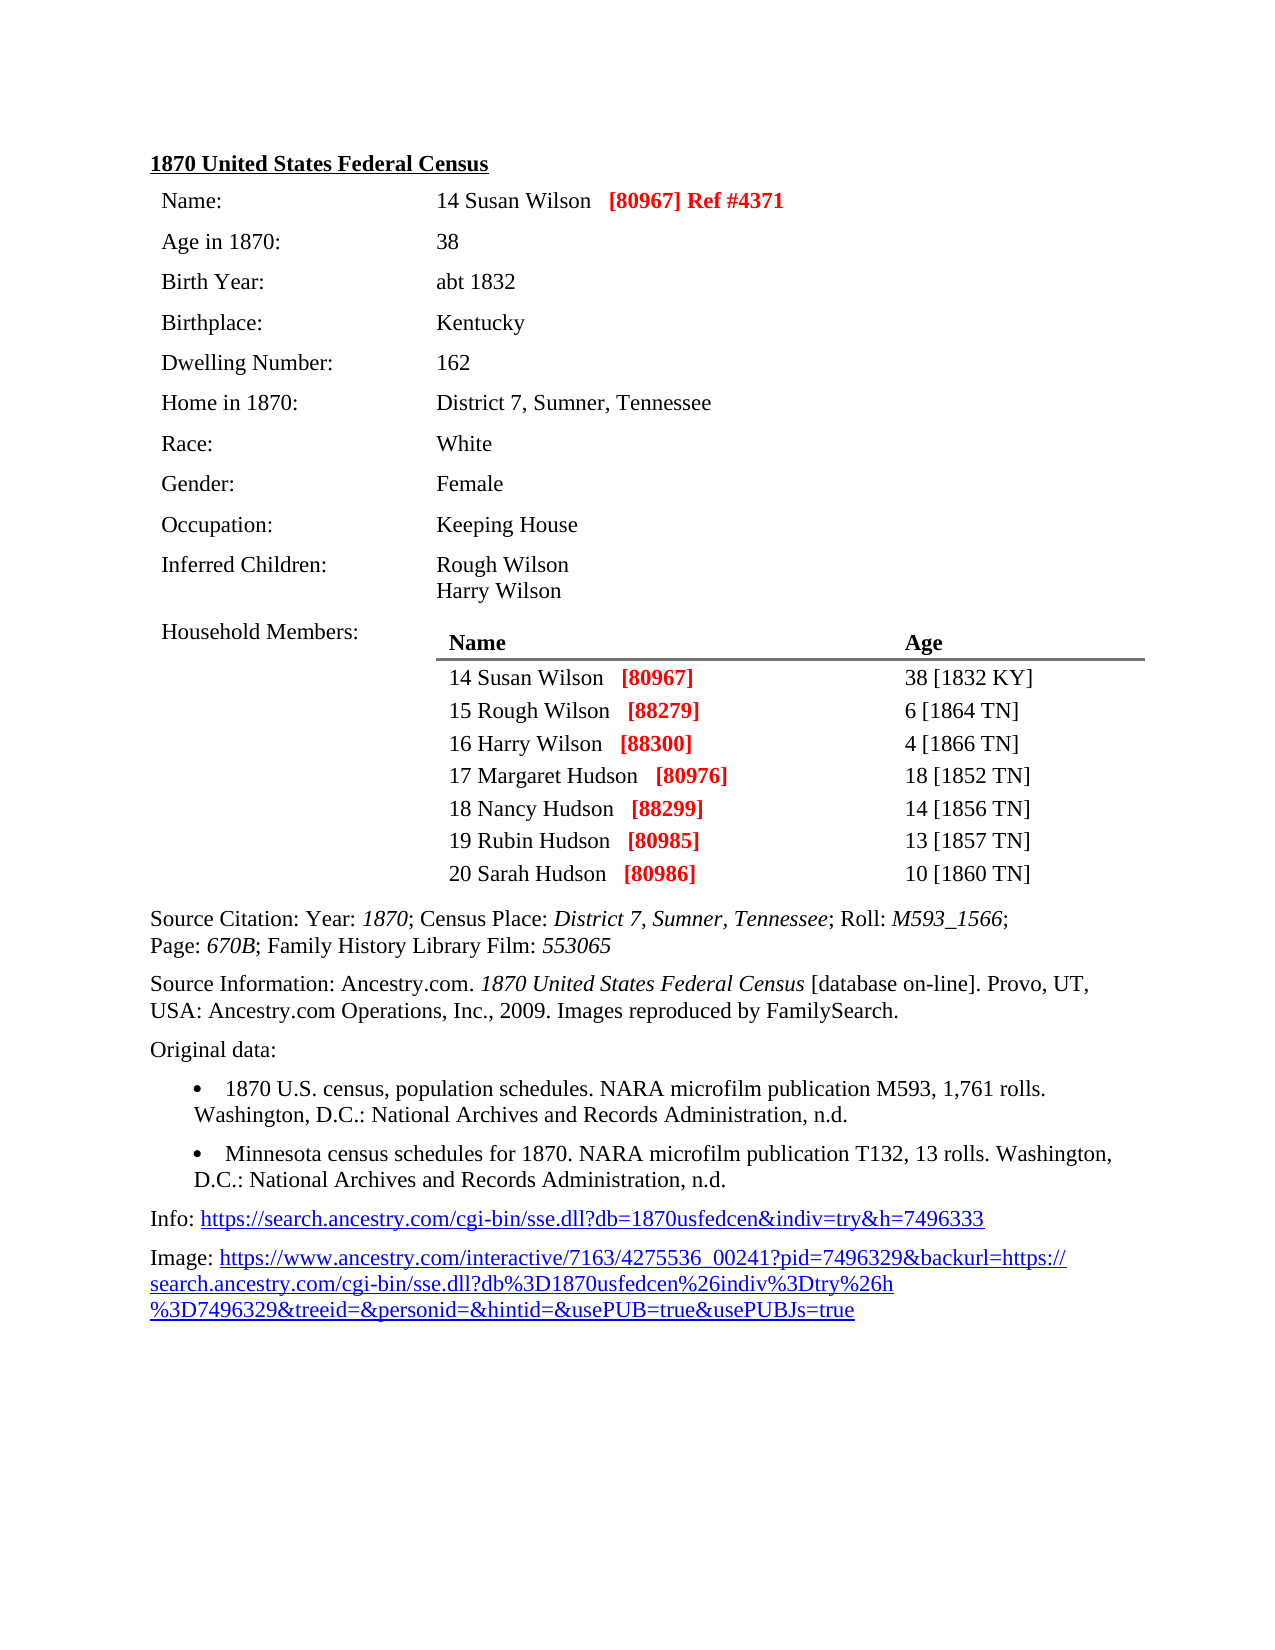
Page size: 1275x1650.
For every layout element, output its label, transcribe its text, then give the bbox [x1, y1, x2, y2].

text Source Citation: Year: 1870; Census Place: District 7, Sumner, Tennessee; Roll: M593_1566; Page: 670B; Family History Library Film: 553065 [150, 905, 1125, 958]
list Minnesota census schedules for 1870. NARA microfilm publication T132, 13 rolls. Washington, D.C.: National Archives and Records Administration, n.d. [194, 1140, 1125, 1192]
text Info: https://search.ancestry.com/cgi-bin/sse.dll?db=1870usfedcen&indiv=try&h=7496333 [150, 1205, 1125, 1231]
table_cell [424, 607, 1145, 893]
text Source Information: Ancestry.com. 1870 United States Federal Census [database on-line]. Provo, UT, USA: Ancestry.com Operations, Inc., 2009. Images reproduced by FamilySearch. [150, 971, 1125, 1023]
table_header Name: [149, 176, 423, 217]
table_cell Female [424, 459, 1145, 500]
table_cell Age in 1870: [149, 217, 423, 257]
table_cell Household Members: [149, 607, 423, 893]
table_cell Gender: [149, 459, 423, 500]
table_header 14 Susan Wilson [80967] Ref #4371 [424, 176, 1145, 217]
table_cell 38 [424, 217, 1145, 257]
table_cell Occupation: [149, 500, 423, 540]
table_cell abt 1832 [424, 257, 1145, 298]
table_cell Kentucky [424, 298, 1145, 338]
table_cell Race: [149, 419, 423, 459]
table_cell Rough Wilson Harry Wilson [424, 540, 1145, 607]
table_cell Birth Year: [149, 257, 423, 298]
table_cell District 7, Sumner, Tennessee [424, 379, 1145, 419]
table_cell White [424, 419, 1145, 459]
text 1870 United States Federal Census [150, 150, 1125, 176]
list 1870 U.S. census, population schedules. NARA microfilm publication M593, 1,761 rolls. Washington, D.C.: National Archives and Records Administration, n.d. [194, 1074, 1125, 1127]
text Original data: [150, 1036, 1125, 1062]
table_cell Dwelling Number: [149, 338, 423, 378]
table_cell Inferred Children: [149, 540, 423, 607]
table_cell 162 [424, 338, 1145, 378]
table_cell Birthplace: [149, 298, 423, 338]
table_cell Keeping House [424, 500, 1145, 540]
table_cell Home in 1870: [149, 379, 423, 419]
text Image: https://www.ancestry.com/interactive/7163/4275536_00241?pid=7496329&backurl=https://search.ancestry.com/cgi-bin/sse.dll?db%3D1870usfedcen%26indiv%3Dtry%26h%3D7496329&treeid=&personid=&hintid=&usePUB=true&usePUBJs=true [150, 1244, 1125, 1323]
